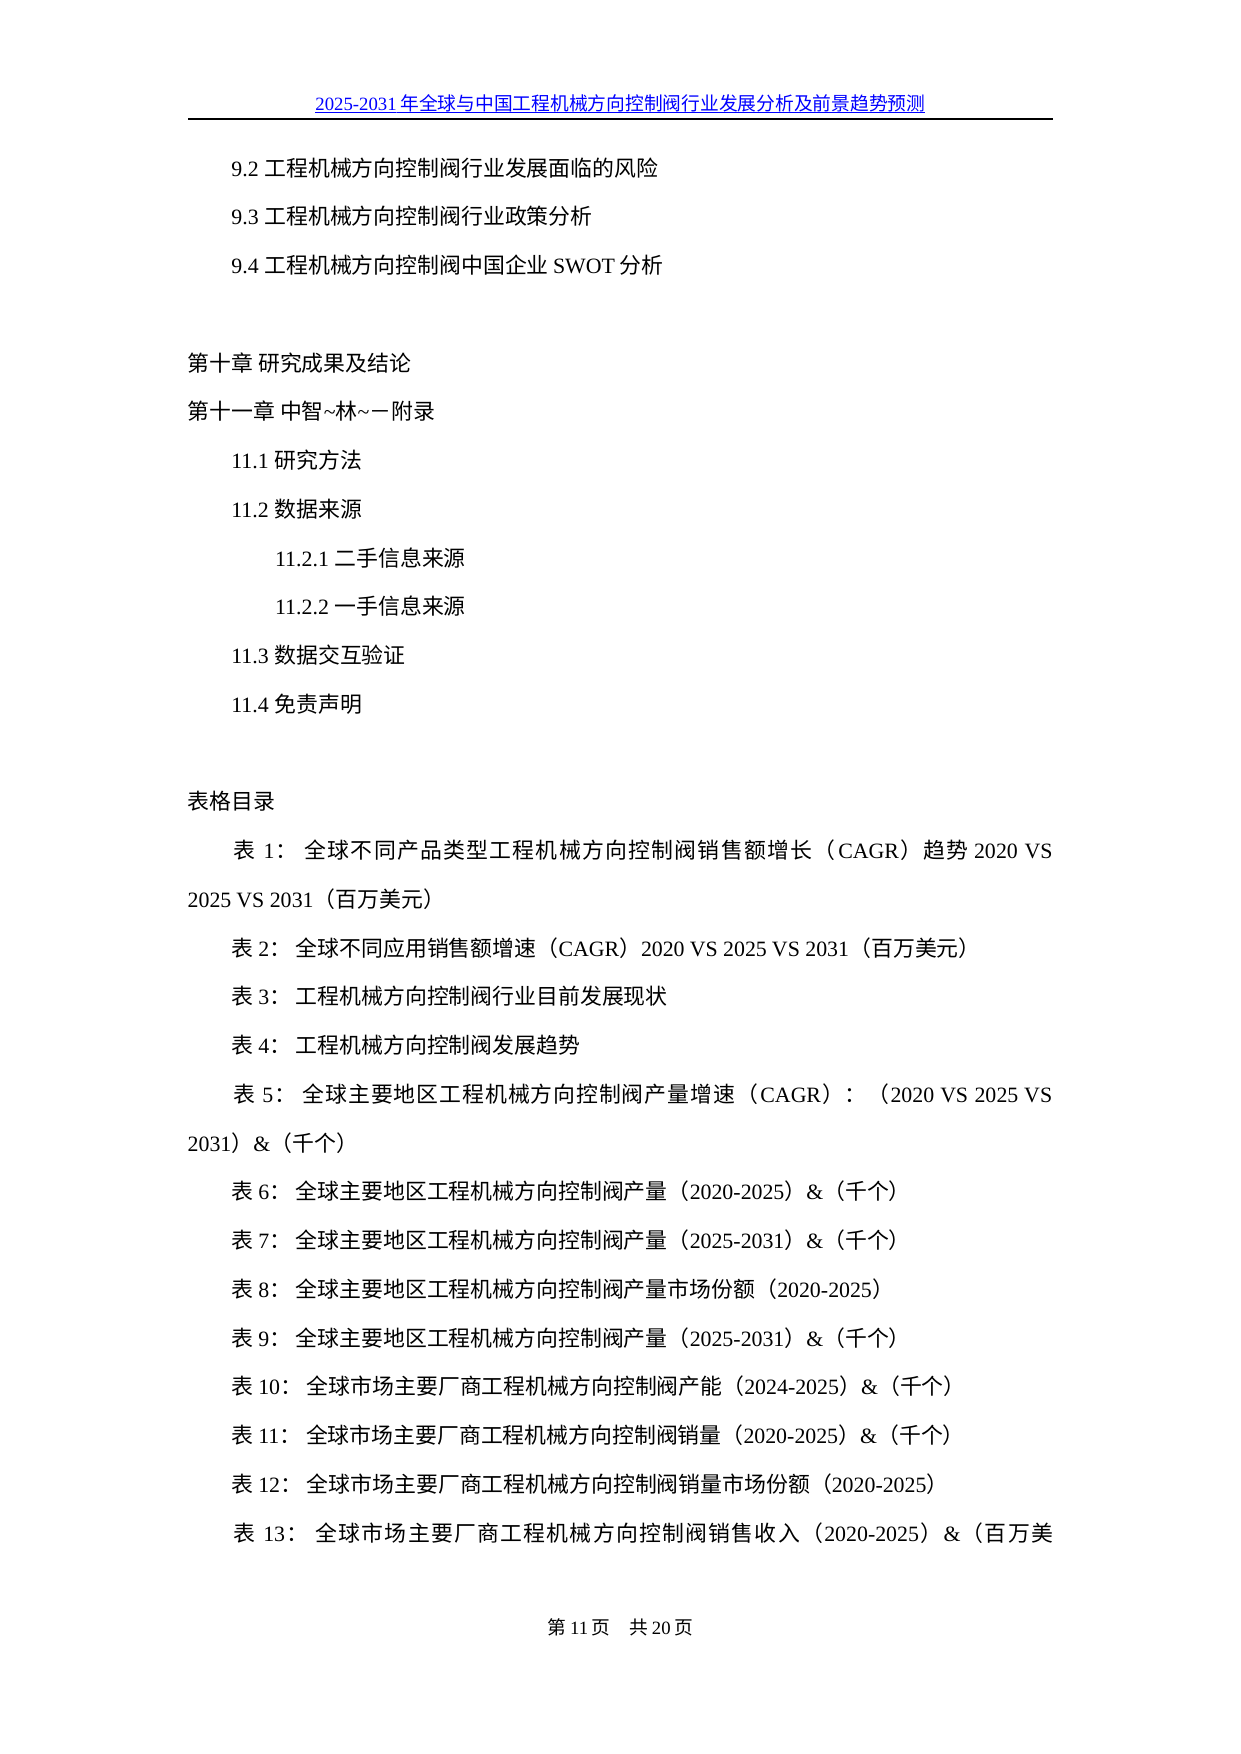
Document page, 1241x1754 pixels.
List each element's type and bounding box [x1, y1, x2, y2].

text [187, 150, 1053, 1548]
